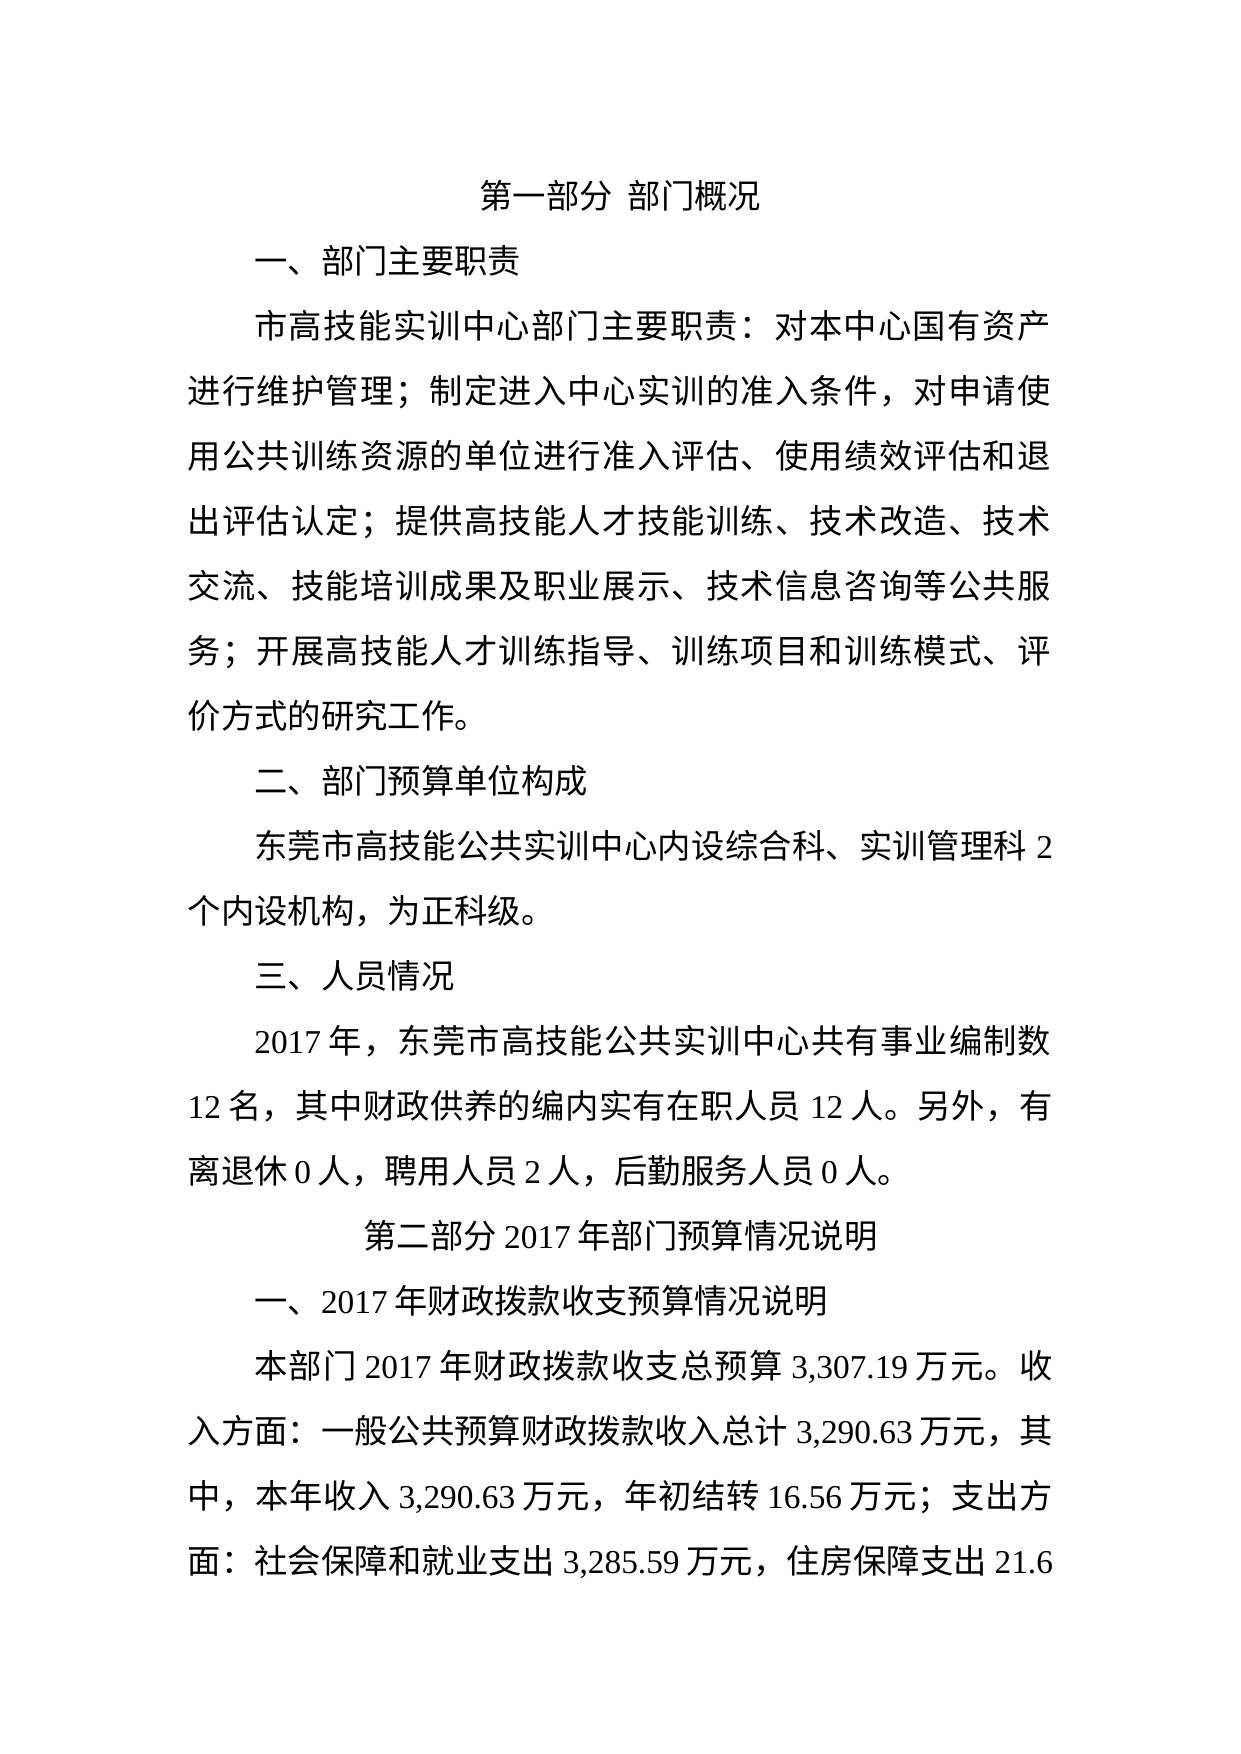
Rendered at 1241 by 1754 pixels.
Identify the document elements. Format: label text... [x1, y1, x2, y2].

text 一、2017年财政拨款收支预算情况说明 [187, 1267, 1053, 1332]
text 2017年，东莞市高技能公共实训中心共有事业编制数12名，其中财政供养的编内实有在职人员12人。另外，有离退休0人，聘用人员2人，后勤服务人员0人。 [187, 1007, 1053, 1202]
text 第二部分 2017年部门预算情况说明 [187, 1202, 1053, 1267]
text 二、部门预算单位构成 [187, 747, 1053, 812]
text 市高技能实训中心部门主要职责：对本中心国有资产进行维护管理；制定进入中心实训的准入条件，对申请使用公共训练资源的单位进行准入评估、使用绩效评估和退出评估认定；提供高技能人才技能训练、技术改造、技术交流、技能培训成果及职业展示、技术信息咨询等公共服务；开展高技能人才训练指导、训练项目和训练模式、评价方式的研究工作。 [187, 292, 1053, 747]
text 第一部分 部门概况 [187, 162, 1053, 227]
text 东莞市高技能公共实训中心内设综合科、实训管理科2个内设机构，为正科级。 [187, 812, 1053, 942]
text 一、部门主要职责 [187, 227, 1053, 292]
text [187, 1332, 1053, 1592]
text 三、人员情况 [187, 942, 1053, 1007]
